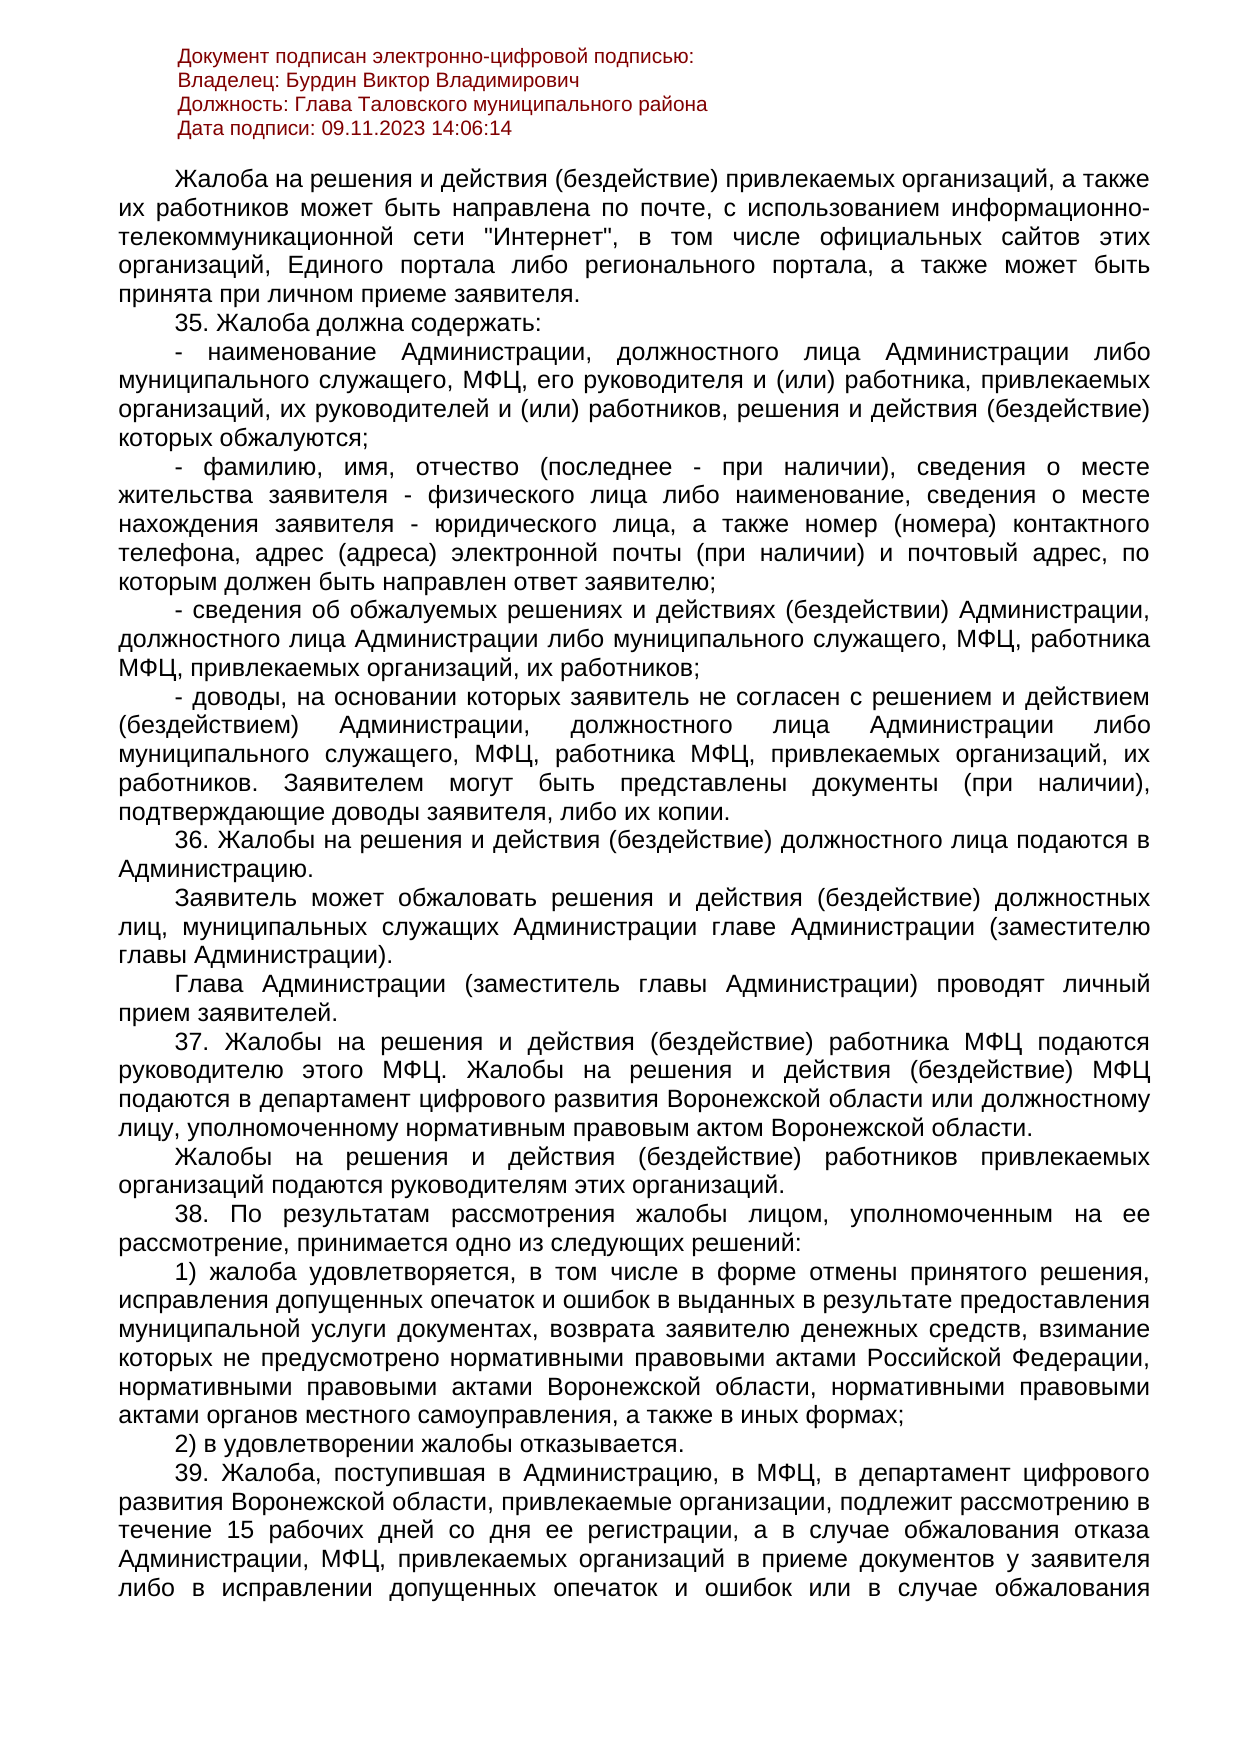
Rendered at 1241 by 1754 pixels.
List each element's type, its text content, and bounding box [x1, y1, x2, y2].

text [118, 1458, 1152, 1602]
text Жалобы на решения и действия (бездействие) работников привлекаемых организаций подаются руководителям этих организаций. [118, 1142, 1152, 1199]
text 37. Жалобы на решения и действия (бездействие) работника МФЦ подаются руководителю этого МФЦ. Жалобы на решения и действия (бездействие) МФЦ подаются в департамент цифрового развития Воронежской области или должностному лицу, уполномоченному нормативным правовым актом Воронежской области. [118, 1027, 1152, 1142]
text - сведения об обжалуемых решениях и действиях (бездействии) Администрации, должностного лица Администрации либо муниципального служащего, МФЦ, работника МФЦ, привлекаемых организаций, их работников; [118, 595, 1152, 682]
text 2) в удовлетворении жалобы отказывается. [118, 1429, 1152, 1458]
text Глава Администрации (заместитель главы Администрации) проводят личный прием заявителей. [118, 969, 1152, 1027]
text 1) жалоба удовлетворяется, в том числе в форме отмены принятого решения, исправления допущенных опечаток и ошибок в выданных в результате предоставления муниципальной услуги документах, возврата заявителю денежных средств, взимание которых не предусмотрено нормативными правовыми актами Российской Федерации, нормативными правовыми актами Воронежской области, нормативными правовыми актами органов местного самоуправления, а также в иных формах; [118, 1257, 1152, 1429]
text - доводы, на основании которых заявитель не согласен с решением и действием (бездействием) Администрации, должностного лица Администрации либо муниципального служащего, МФЦ, работника МФЦ, привлекаемых организаций, их работников. Заявителем могут быть представлены документы (при наличии), подтверждающие доводы заявителя, либо их копии. [118, 682, 1152, 825]
text Заявитель может обжаловать решения и действия (бездействие) должностных лиц, муниципальных служащих Администрации главе Администрации (заместителю главы Администрации). [118, 883, 1152, 969]
text Жалоба на решения и действия (бездействие) привлекаемых организаций, а также их работников может быть направлена по почте, с использованием информационно-телекоммуникационной сети "Интернет", в том числе официальных сайтов этих организаций, Единого портала либо регионального портала, а также может быть принята при личном приеме заявителя. [118, 164, 1152, 308]
text 36. Жалобы на решения и действия (бездействие) должностного лица подаются в Администрацию. [118, 825, 1152, 883]
text 38. По результатам рассмотрения жалобы лицом, уполномоченным на ее рассмотрение, принимается одно из следующих решений: [118, 1199, 1152, 1257]
text - фамилию, имя, отчество (последнее - при наличии), сведения о месте жительства заявителя - физического лица либо наименование, сведения о месте нахождения заявителя - юридического лица, а также номер (номера) контактного телефона, адрес (адреса) электронной почты (при наличии) и почтовый адрес, по которым должен быть направлен ответ заявителю; [118, 452, 1152, 595]
text - наименование Администрации, должностного лица Администрации либо муниципального служащего, МФЦ, его руководителя и (или) работника, привлекаемых организаций, их руководителей и (или) работников, решения и действия (бездействие) которых обжалуются; [118, 337, 1152, 452]
text 35. Жалоба должна содержать: [118, 308, 1152, 337]
